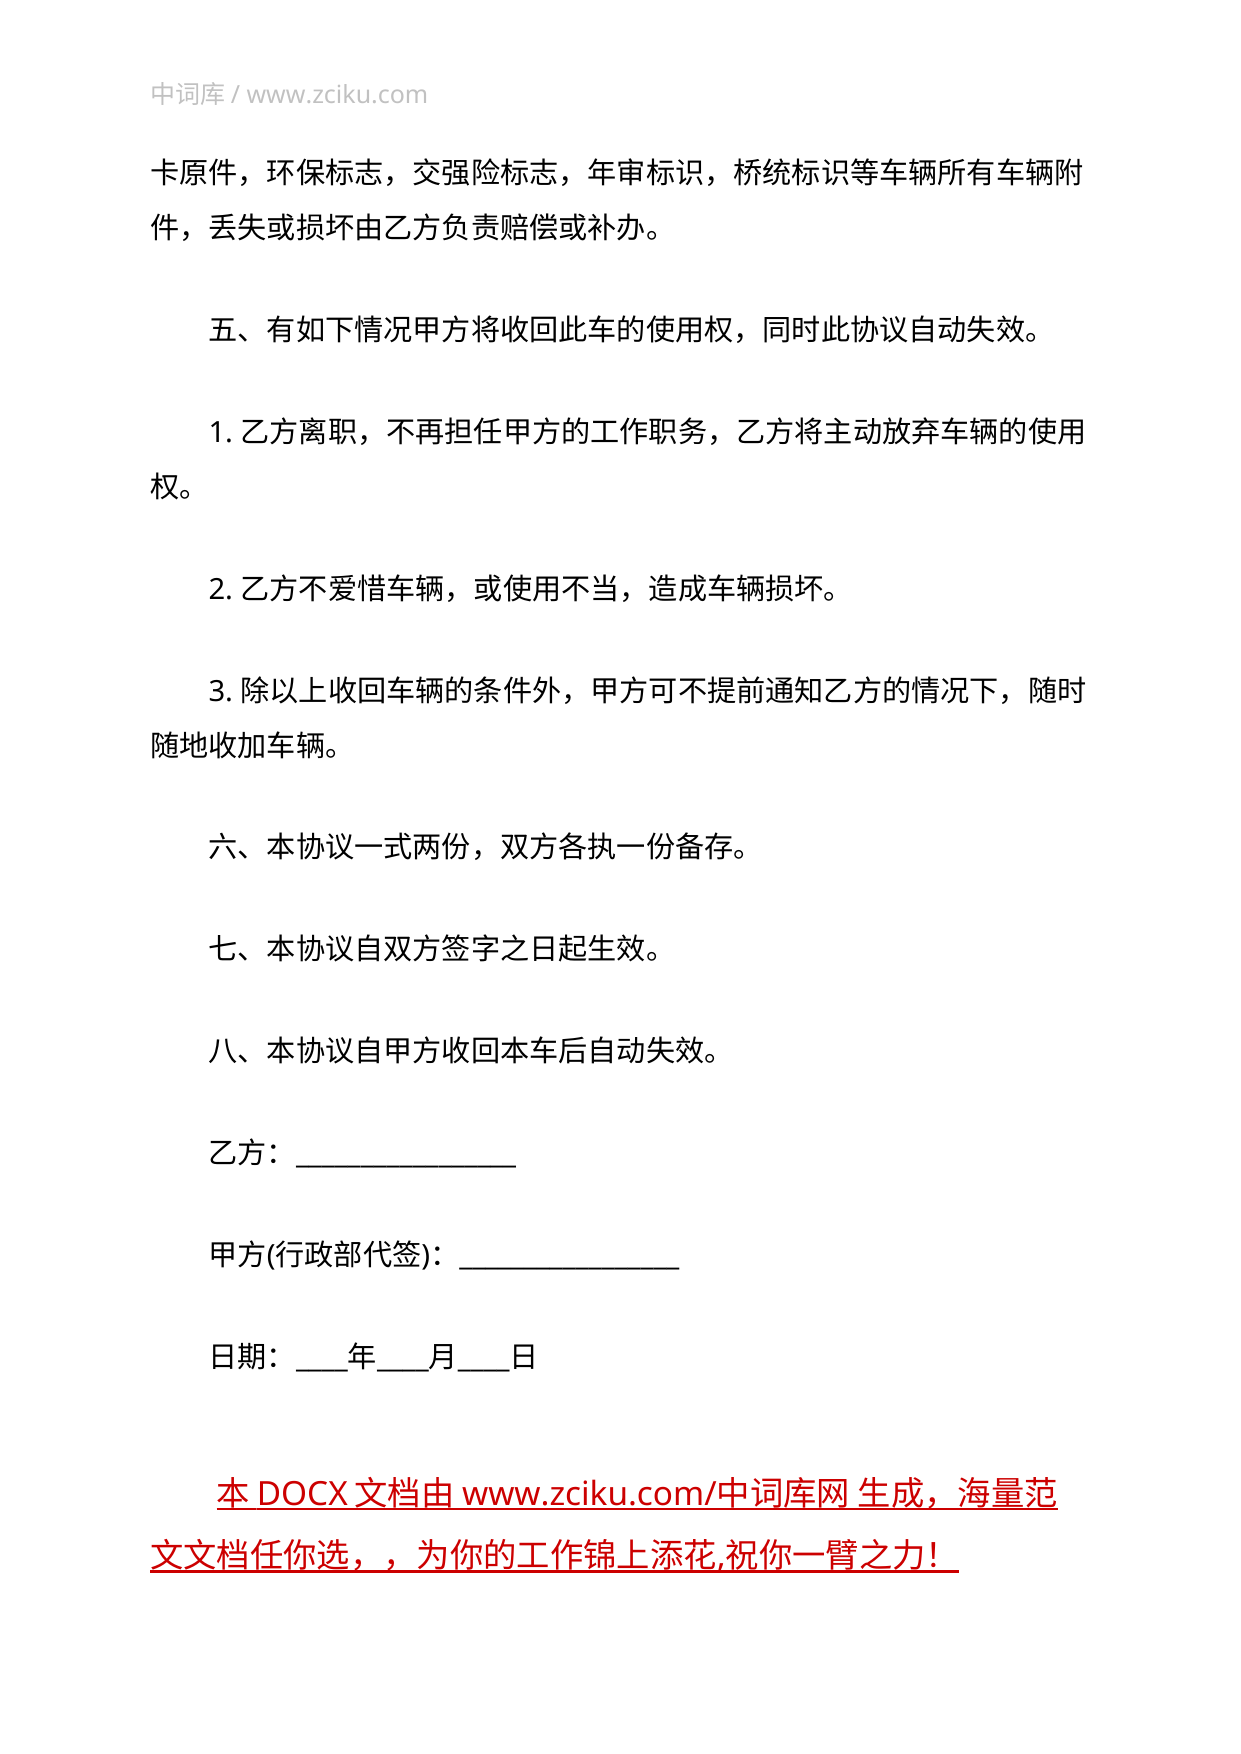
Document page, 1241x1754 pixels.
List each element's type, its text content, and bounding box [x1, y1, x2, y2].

text 本DOCX文档由 www.zciku.com/中词库网 生成，海量范文文档任你选，，为你的工作锦上添花,祝你一臂之力！ [150, 1466, 1090, 1578]
text 八、本协议自甲方收回本车后自动失效。 [150, 1027, 1090, 1070]
text 2. 乙方不爱惜车辆，或使用不当，造成车辆损坏。 [150, 565, 1090, 608]
text 七、本协议自双方签字之日起生效。 [150, 926, 1090, 968]
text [150, 150, 1090, 247]
text 乙方：_________________ [150, 1129, 1090, 1172]
text 五、有如下情况甲方将收回此车的使用权，同时此协议自动失效。 [150, 307, 1090, 349]
text 六、本协议一式两份，双方各执一份备存。 [150, 824, 1090, 866]
text 1. 乙方离职，不再担任甲方的工作职务，乙方将主动放弃车辆的使用权。 [150, 408, 1090, 506]
text 甲方(行政部代签)：_________________ [150, 1231, 1090, 1274]
text 日期：____年____月____日 [150, 1333, 1090, 1376]
text 3. 除以上收回车辆的条件外，甲方可不提前通知乙方的情况下，随时随地收加车辆。 [150, 667, 1090, 764]
